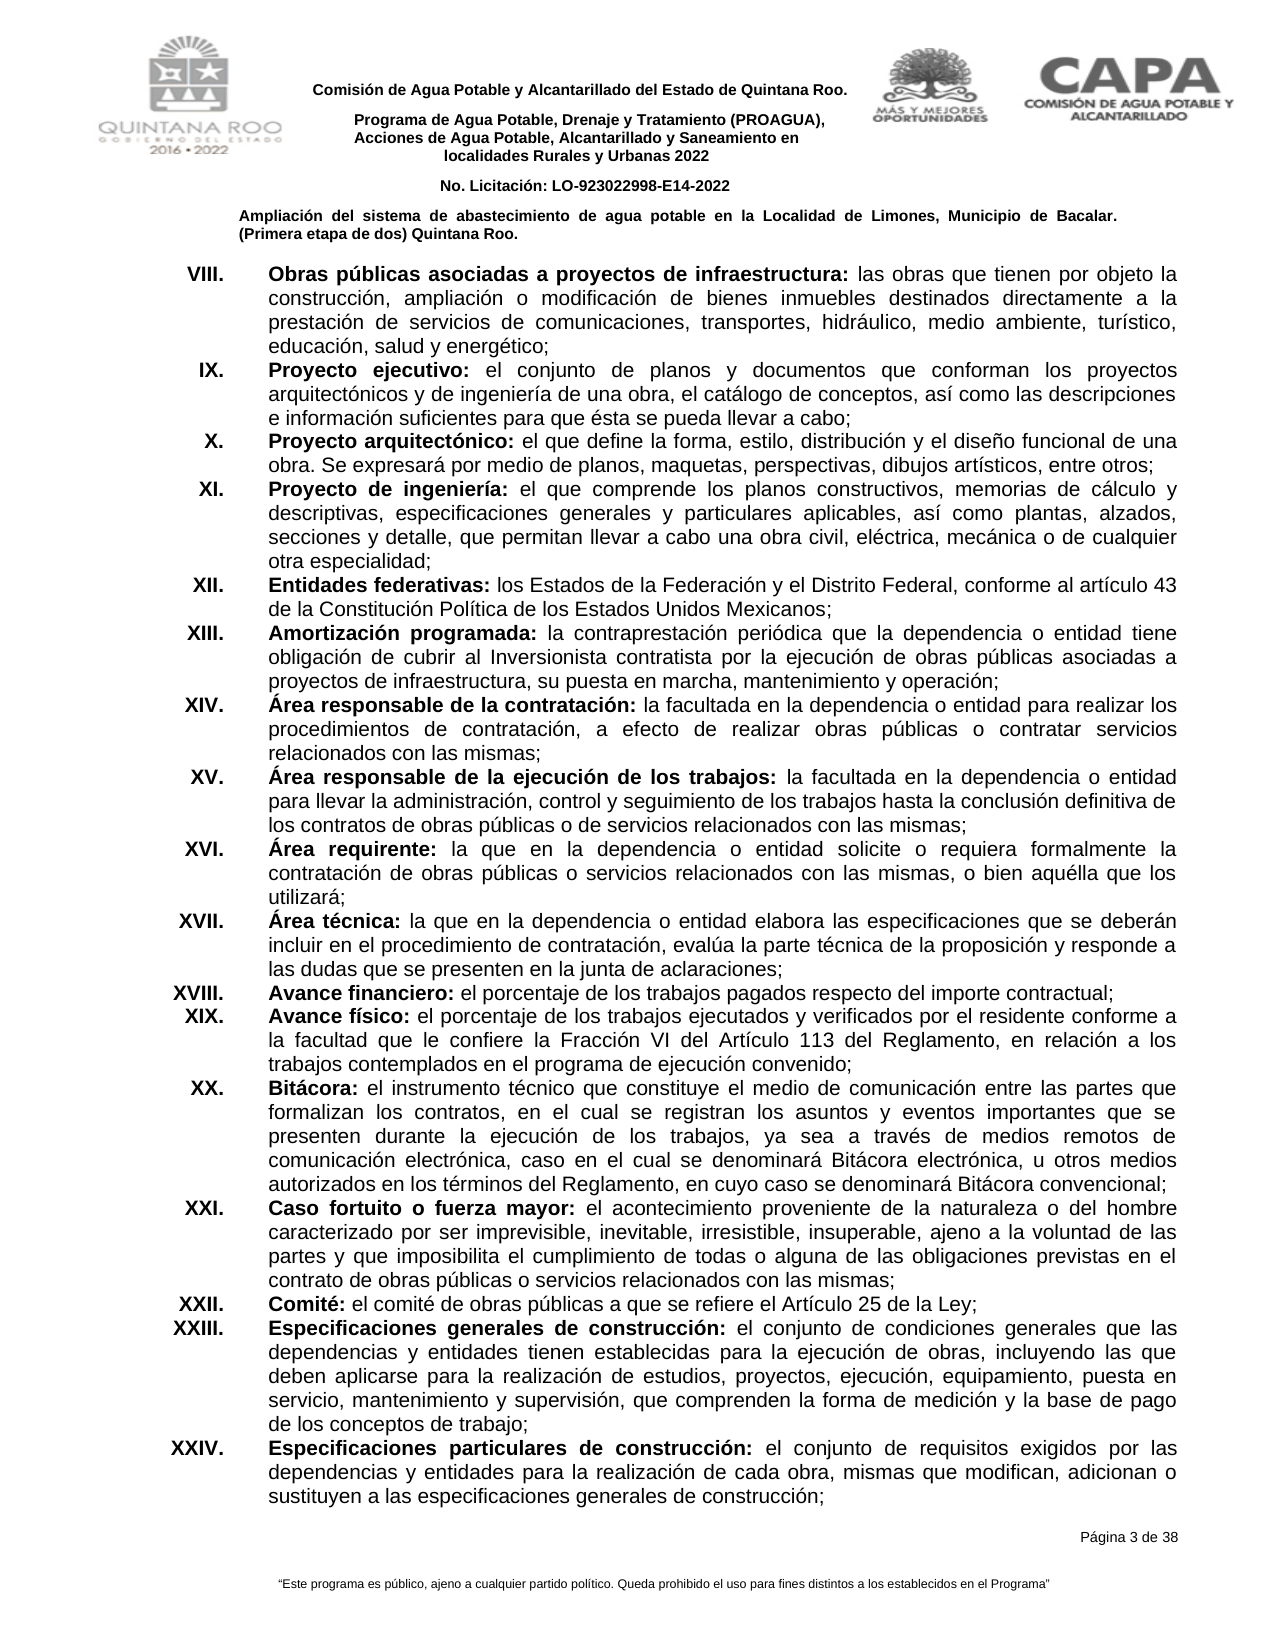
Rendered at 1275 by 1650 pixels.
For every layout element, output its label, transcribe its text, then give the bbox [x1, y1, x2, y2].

list Obras públicas asociadas a proyectos de infraestructura: las obras que tienen por objeto la construcción, ampliación o modificación de bienes inmuebles destinados directamente a la prestación de servicios de comunicaciones, transportes, hidráulico, medio ambiente, turístico, educación, salud y energético; [224, 262, 1178, 357]
list Avance financiero: el porcentaje de los trabajos pagados respecto del importe contractual; [224, 980, 1178, 1004]
list Proyecto arquitectónico: el que define la forma, estilo, distribución y el diseño funcional de una obra. Se expresará por medio de planos, maquetas, perspectivas, dibujos artísticos, entre otros; [224, 429, 1178, 477]
list Área responsable de la ejecución de los trabajos: la facultada en la dependencia o entidad para llevar la administración, control y seguimiento de los trabajos hasta la conclusión definitiva de los contratos de obras públicas o de servicios relacionados con las mismas; [224, 765, 1178, 837]
list Comité: el comité de obras públicas a que se refiere el Artículo 25 de la Ley; [224, 1292, 1178, 1316]
picture [92, 4, 1238, 175]
list Amortización programada: la contraprestación periódica que la dependencia o entidad tiene obligación de cubrir al Inversionista contratista por la ejecución de obras públicas asociadas a proyectos de infraestructura, su puesta en marcha, mantenimiento y operación; [224, 621, 1178, 693]
list Área requirente: la que en la dependencia o entidad solicite o requiera formalmente la contratación de obras públicas o servicios relacionados con las mismas, o bien aquélla que los utilizará; [224, 837, 1178, 908]
list Área técnica: la que en la dependencia o entidad elabora las especificaciones que se deberán incluir en el procedimiento de contratación, evalúa la parte técnica de la proposición y responde a las dudas que se presenten en la junta de aclaraciones; [224, 908, 1178, 980]
list Proyecto de ingeniería: el que comprende los planos constructivos, memorias de cálculo y descriptivas, especificaciones generales y particulares aplicables, así como plantas, alzados, secciones y detalle, que permitan llevar a cabo una obra civil, eléctrica, mecánica o de cualquier otra especialidad; [224, 477, 1178, 573]
list Avance físico: el porcentaje de los trabajos ejecutados y verificados por el residente conforme a la facultad que le confiere la Fracción VI del Artículo 113 del Reglamento, en relación a los trabajos contemplados en el programa de ejecución convenido; [224, 1004, 1178, 1076]
list Entidades federativas: los Estados de la Federación y el Distrito Federal, conforme al artículo 43 de la Constitución Política de los Estados Unidos Mexicanos; [224, 573, 1178, 621]
list Bitácora: el instrumento técnico que constituye el medio de comunicación entre las partes que formalizan los contratos, en el cual se registran los asuntos y eventos importantes que se presenten durante la ejecución de los trabajos, ya sea a través de medios remotos de comunicación electrónica, caso en el cual se denominará Bitácora electrónica, u otros medios autorizados en los términos del Reglamento, en cuyo caso se denominará Bitácora convencional; [224, 1076, 1178, 1196]
list Proyecto ejecutivo: el conjunto de planos y documentos que conforman los proyectos arquitectónicos y de ingeniería de una obra, el catálogo de conceptos, así como las descripciones e información suficientes para que ésta se pueda llevar a cabo; [224, 357, 1178, 429]
list Especificaciones particulares de construcción: el conjunto de requisitos exigidos por las dependencias y entidades para la realización de cada obra, mismas que modifican, adicionan o sustituyen a las especificaciones generales de construcción; [224, 1436, 1178, 1507]
list Especificaciones generales de construcción: el conjunto de condiciones generales que las dependencias y entidades tienen establecidas para la ejecución de obras, incluyendo las que deben aplicarse para la realización de estudios, proyectos, ejecución, equipamiento, puesta en servicio, mantenimiento y supervisión, que comprenden la forma de medición y la base de pago de los conceptos de trabajo; [224, 1316, 1178, 1436]
list Área responsable de la contratación: la facultada en la dependencia o entidad para realizar los procedimientos de contratación, a efecto de realizar obras públicas o contratar servicios relacionados con las mismas; [224, 693, 1178, 765]
list Caso fortuito o fuerza mayor: el acontecimiento proveniente de la naturaleza o del hombre caracterizado por ser imprevisible, inevitable, irresistible, insuperable, ajeno a la voluntad de las partes y que imposibilita el cumplimiento de todas o alguna de las obligaciones previstas en el contrato de obras públicas o servicios relacionados con las mismas; [224, 1196, 1178, 1292]
